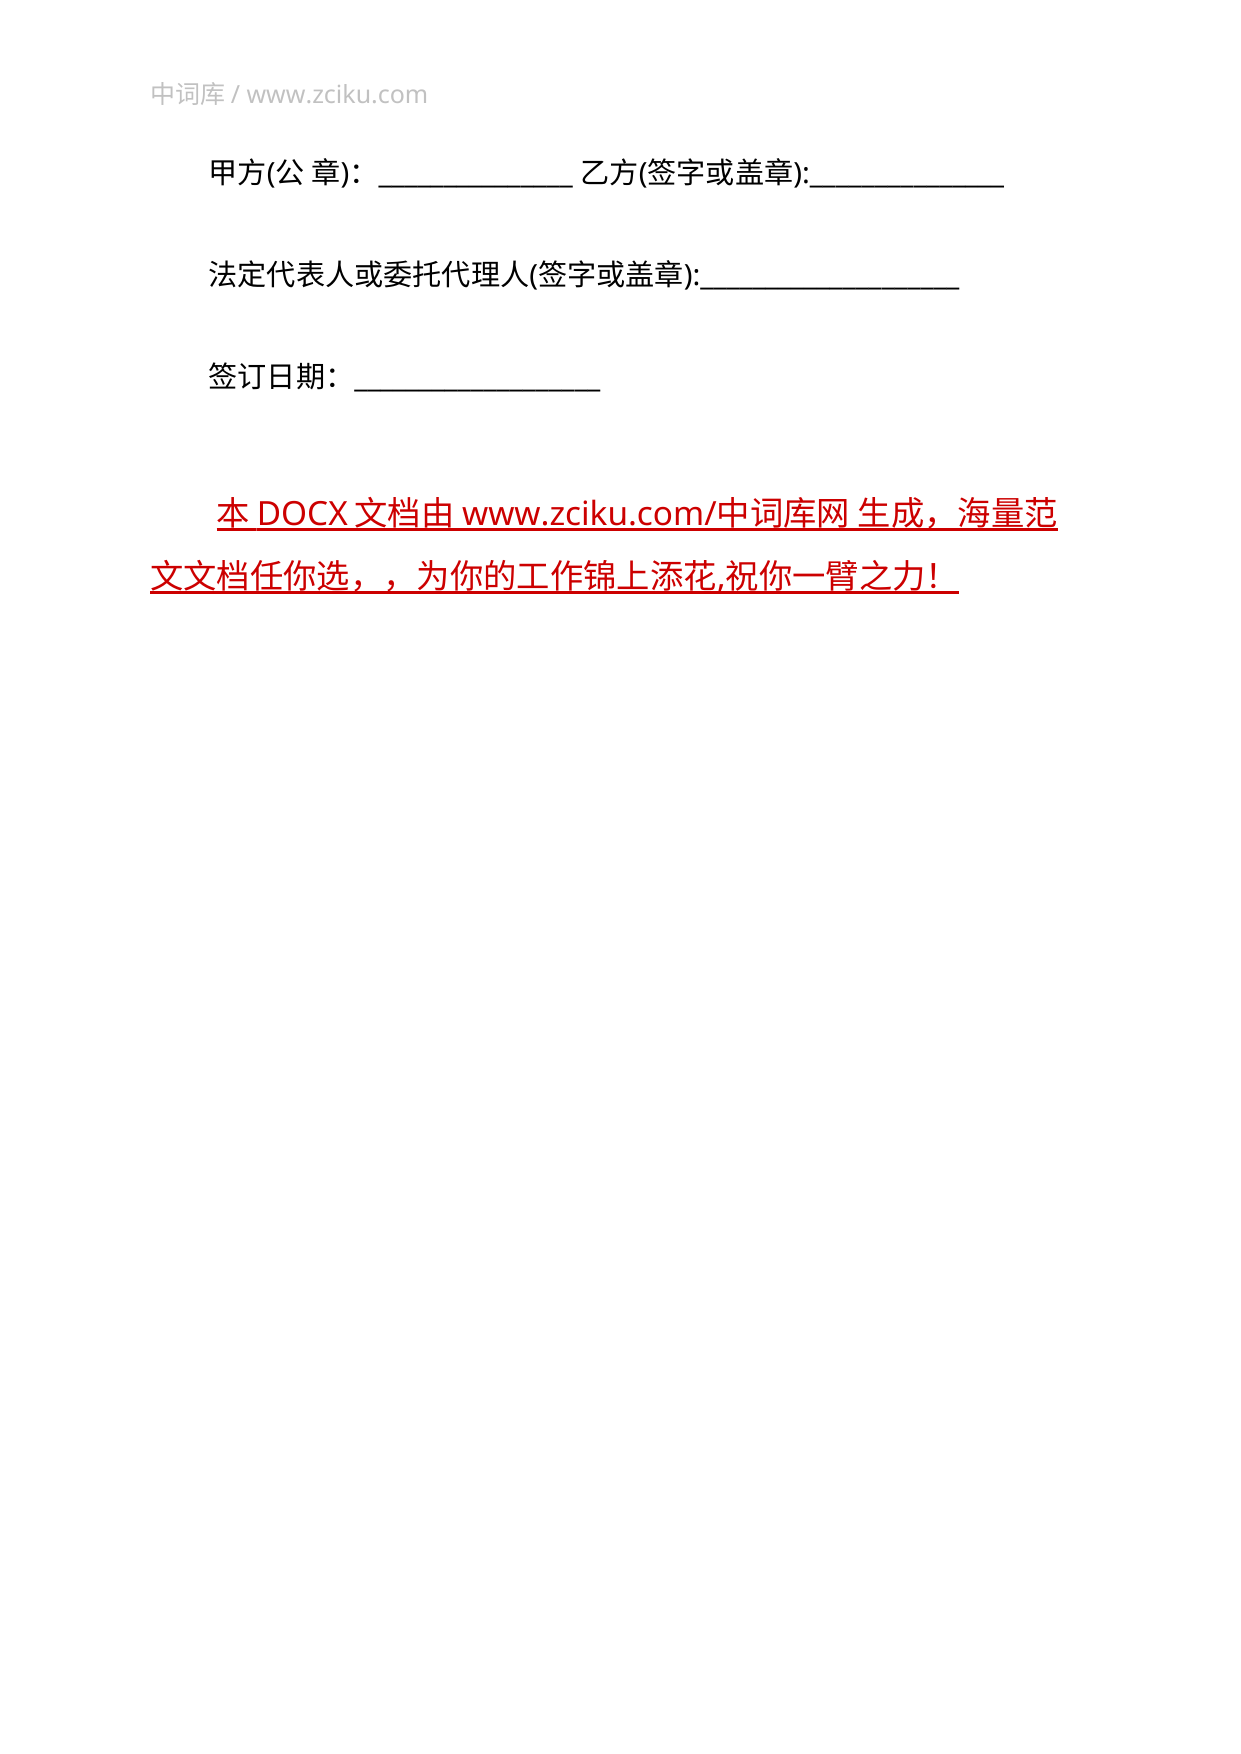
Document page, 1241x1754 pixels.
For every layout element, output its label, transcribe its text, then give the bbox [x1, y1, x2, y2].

text 法定代表人或委托代理人(签字或盖章):____________________ [150, 252, 1090, 294]
text 本DOCX文档由 www.zciku.com/中词库网 生成，海量范文文档任你选，，为你的工作锦上添花,祝你一臂之力！ [150, 487, 1090, 598]
text 甲方(公 章)：_______________ 乙方(签字或盖章):_______________ [150, 150, 1090, 192]
text 签订日期：___________________ [150, 354, 1090, 396]
